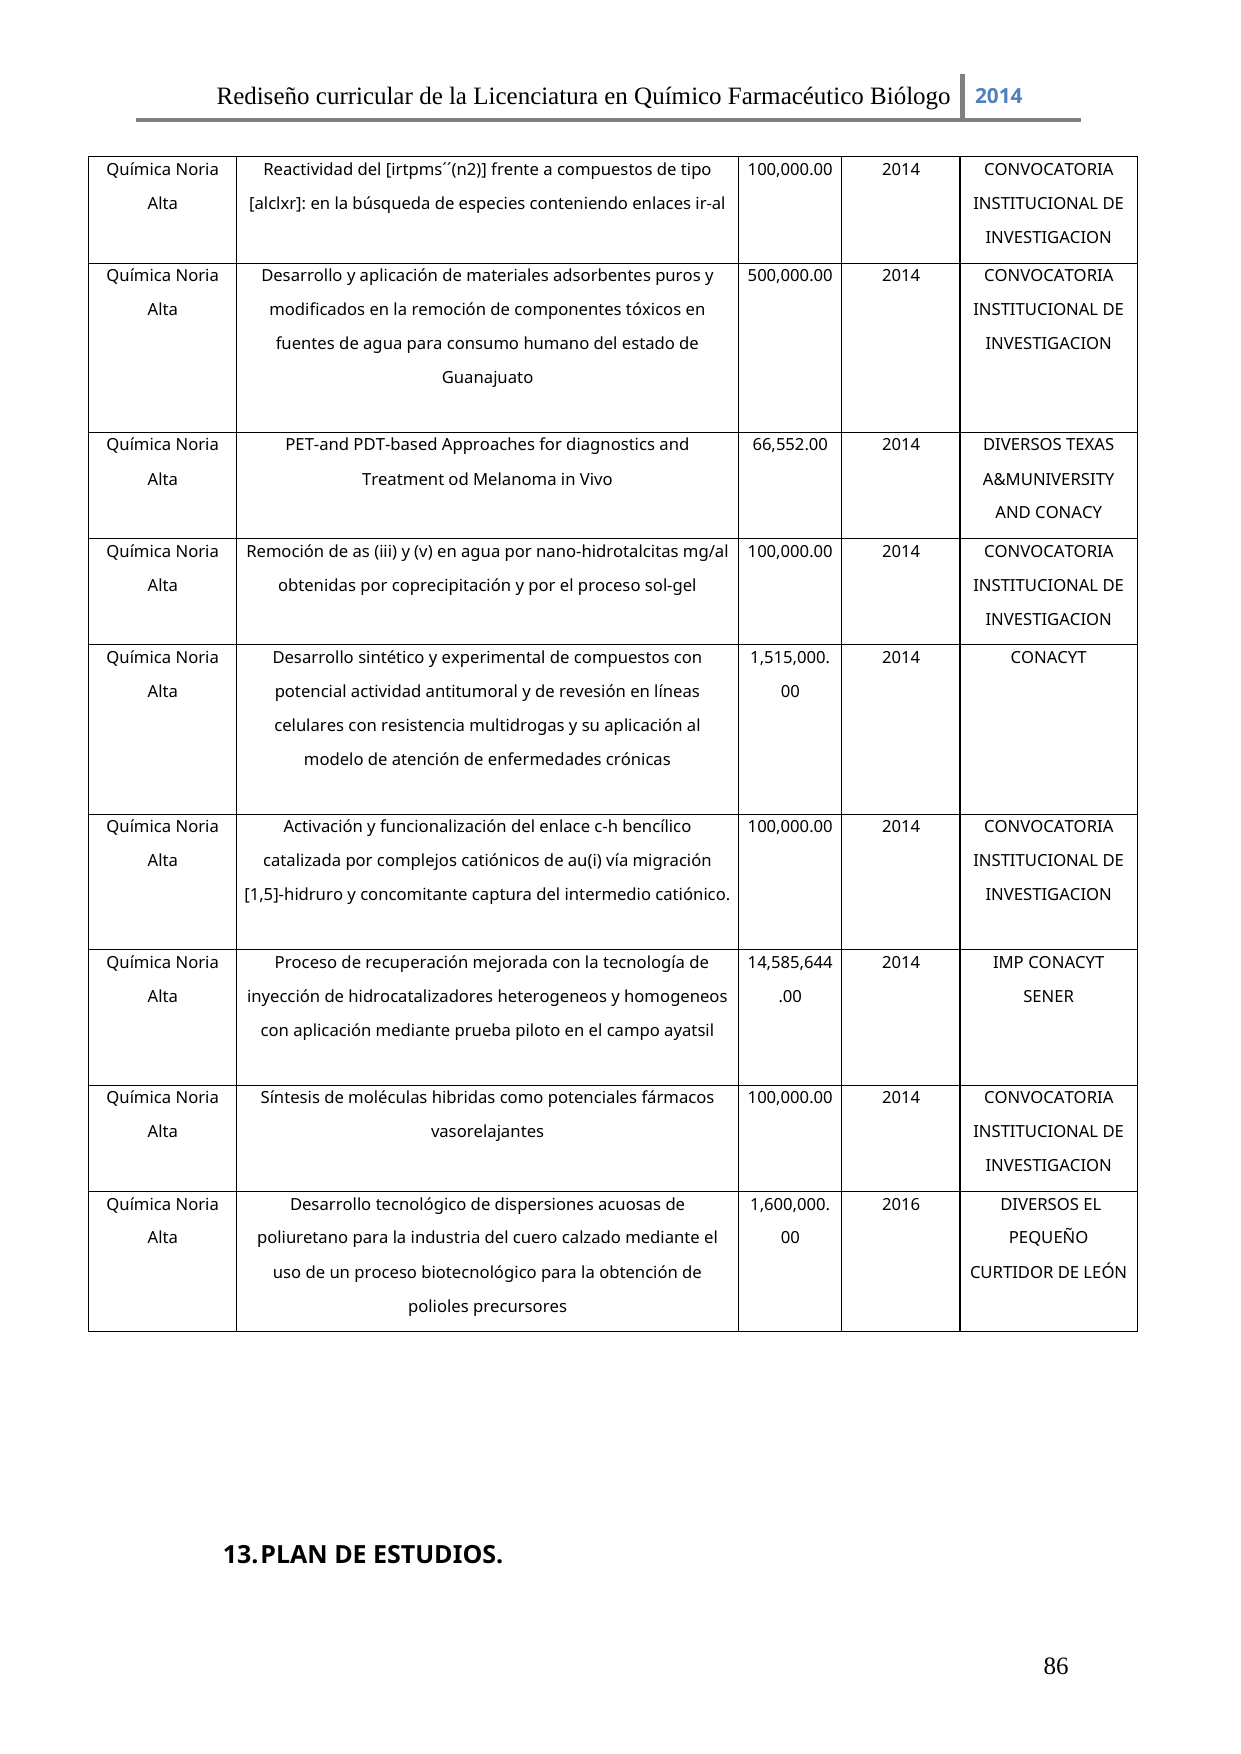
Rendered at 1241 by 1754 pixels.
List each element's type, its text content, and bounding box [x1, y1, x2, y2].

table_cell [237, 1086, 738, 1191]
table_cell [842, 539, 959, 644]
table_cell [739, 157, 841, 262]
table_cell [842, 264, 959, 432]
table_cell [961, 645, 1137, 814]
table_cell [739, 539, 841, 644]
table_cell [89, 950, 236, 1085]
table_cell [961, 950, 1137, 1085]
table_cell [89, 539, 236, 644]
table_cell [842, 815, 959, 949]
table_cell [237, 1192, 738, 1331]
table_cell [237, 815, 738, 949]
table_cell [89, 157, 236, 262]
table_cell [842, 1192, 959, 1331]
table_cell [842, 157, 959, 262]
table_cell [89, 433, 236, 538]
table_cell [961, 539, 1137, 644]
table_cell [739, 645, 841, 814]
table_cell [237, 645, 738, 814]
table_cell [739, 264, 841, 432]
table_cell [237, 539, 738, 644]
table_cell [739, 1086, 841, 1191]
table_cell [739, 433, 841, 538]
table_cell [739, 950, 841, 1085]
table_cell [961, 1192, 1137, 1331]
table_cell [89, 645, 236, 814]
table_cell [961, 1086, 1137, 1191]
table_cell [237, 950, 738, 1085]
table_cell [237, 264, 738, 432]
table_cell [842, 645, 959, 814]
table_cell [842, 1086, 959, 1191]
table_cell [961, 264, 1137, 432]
list PLAN DE ESTUDIOS. [223, 1536, 1092, 1571]
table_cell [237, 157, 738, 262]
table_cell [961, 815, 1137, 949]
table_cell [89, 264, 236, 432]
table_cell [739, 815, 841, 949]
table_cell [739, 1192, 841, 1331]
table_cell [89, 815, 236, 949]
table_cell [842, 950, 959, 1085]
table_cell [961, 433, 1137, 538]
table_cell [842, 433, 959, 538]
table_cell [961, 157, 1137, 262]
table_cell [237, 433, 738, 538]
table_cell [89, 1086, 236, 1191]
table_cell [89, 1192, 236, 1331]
